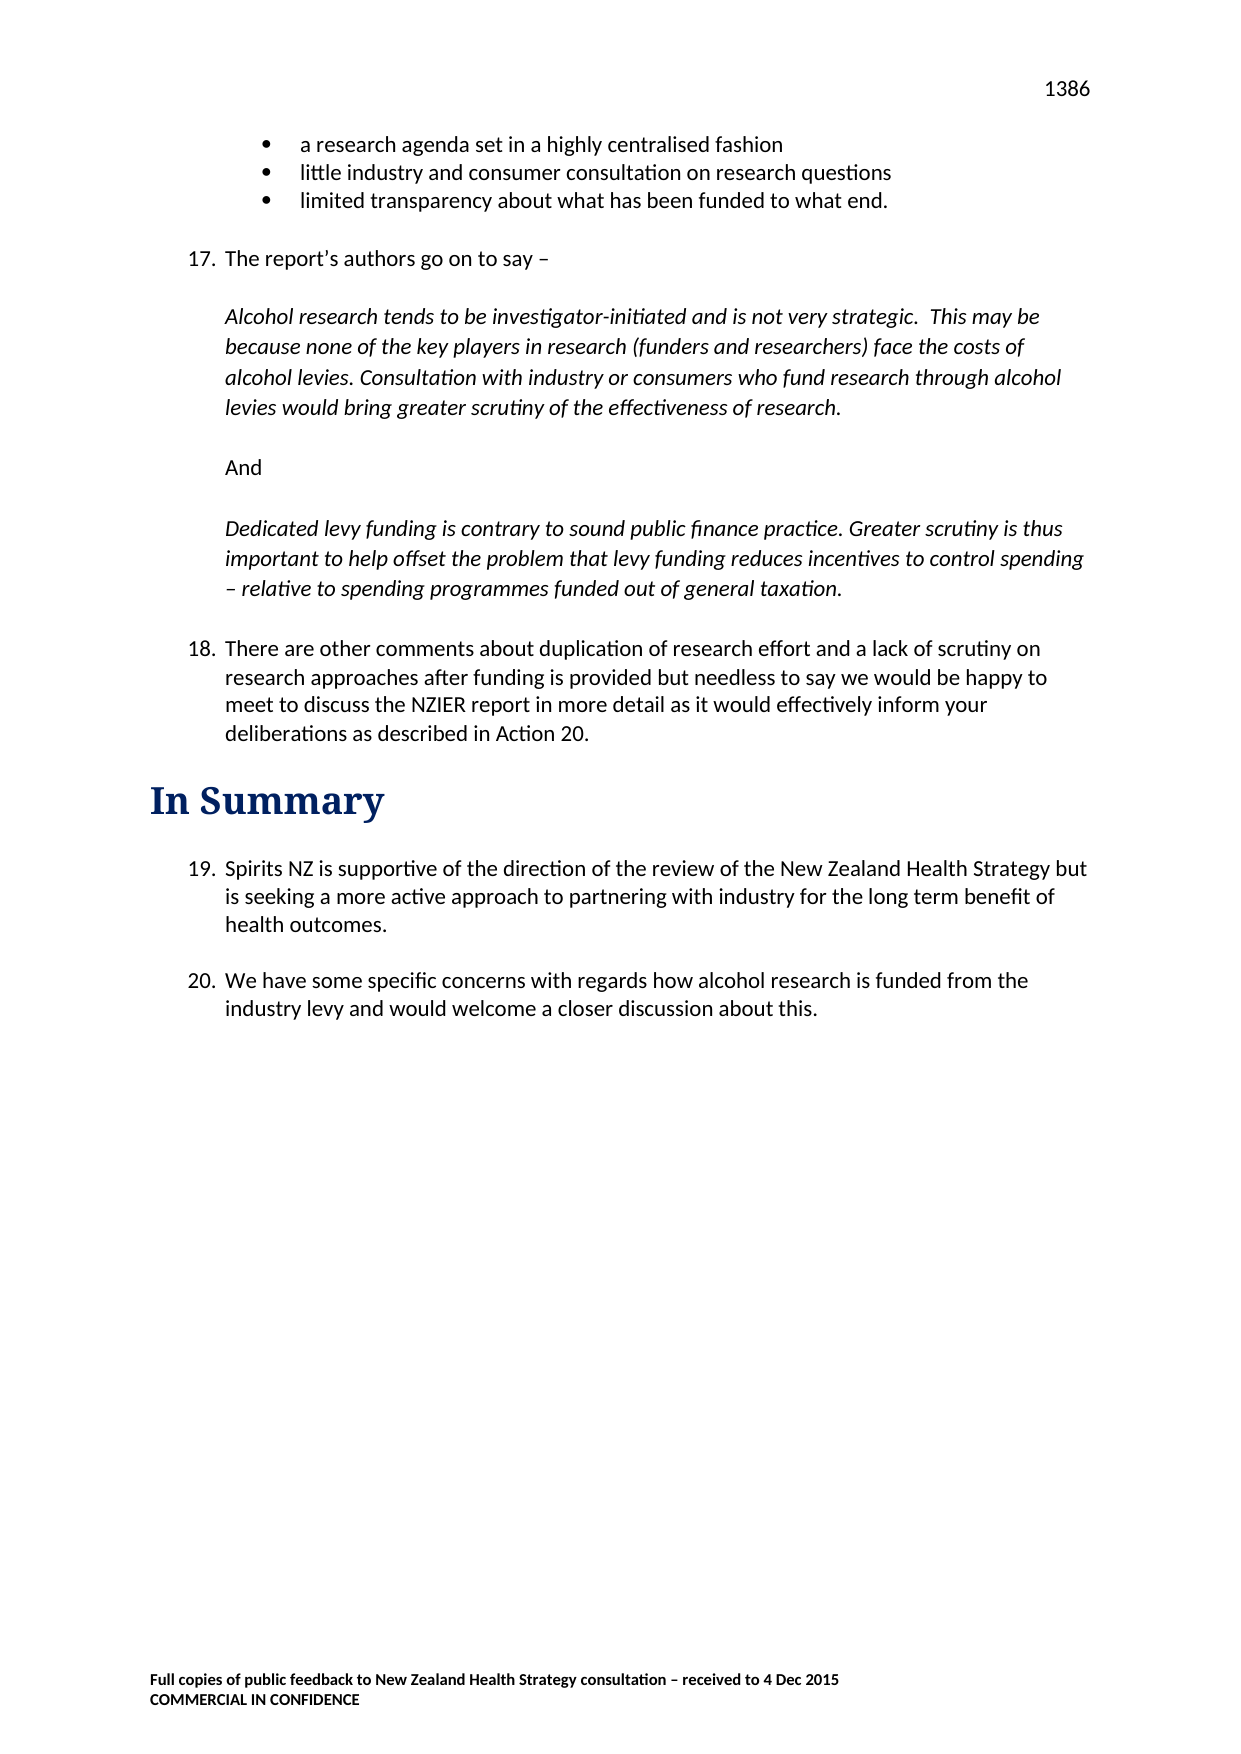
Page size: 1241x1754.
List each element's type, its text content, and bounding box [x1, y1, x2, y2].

list We have some specific concerns with regards how alcohol research is funded from the industry levy and would welcome a closer discussion about this. [187, 966, 1090, 1022]
list There are other comments about duplication of research effort and a lack of scrutiny on research approaches after funding is provided but needless to say we would be happy to meet to discuss the NZIER report in more detail as it would effectively inform your deliberations as described in Action 20. [187, 634, 1090, 747]
list Dedicated levy funding is contrary to sound public finance practice. Greater scrutiny is thus important to help offset the problem that levy funding reduces incentives to control spending – relative to spending programmes funded out of general taxation. [225, 514, 1090, 602]
list Spirits NZ is supportive of the direction of the review of the New Zealand Health Strategy but is seeking a more active approach to partnering with industry for the long term benefit of health outcomes. [187, 854, 1090, 966]
list limited transparency about what has been funded to what end. [262, 186, 1090, 214]
list And [225, 453, 1090, 481]
list little industry and consumer consultation on research questions [262, 158, 1090, 186]
list The report’s authors go on to say – [187, 244, 1090, 272]
list a research agenda set in a highly centralised fashion [262, 130, 1090, 158]
list Alcohol research tends to be investigator-initiated and is not very strategic. This may be because none of the key players in research (funders and researchers) face the costs of alcohol levies. Consultation with industry or consumers who fund research through alcohol levies would bring greater scrutiny of the effectiveness of research. [225, 302, 1090, 421]
text In Summary [150, 775, 1090, 826]
